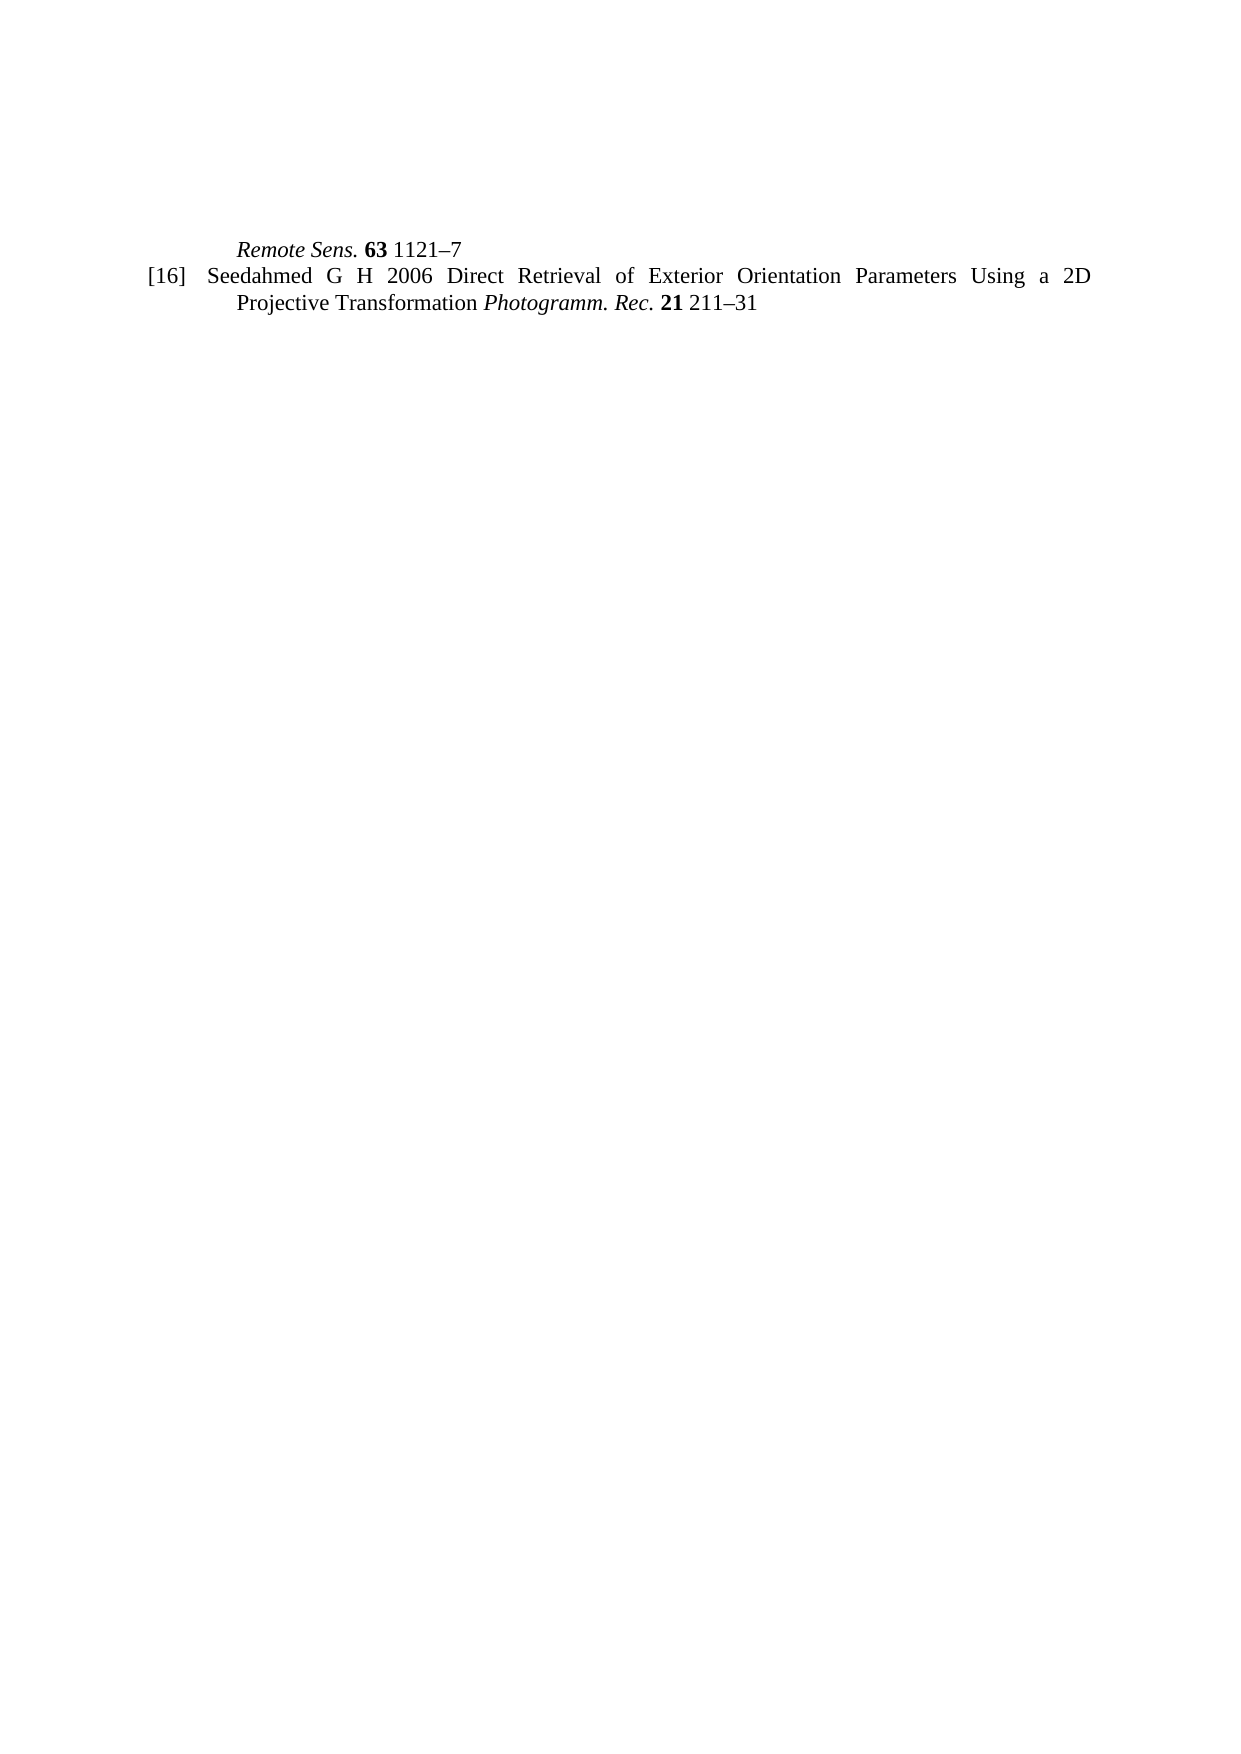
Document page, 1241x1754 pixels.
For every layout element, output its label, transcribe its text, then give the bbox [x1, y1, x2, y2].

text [148, 236, 1092, 263]
text Seedahmed G H 2006 Direct Retrieval of Exterior Orientation Parameters Using a 2D Projective Transformation Photogramm. Rec. 21 211–31 [148, 263, 1092, 315]
